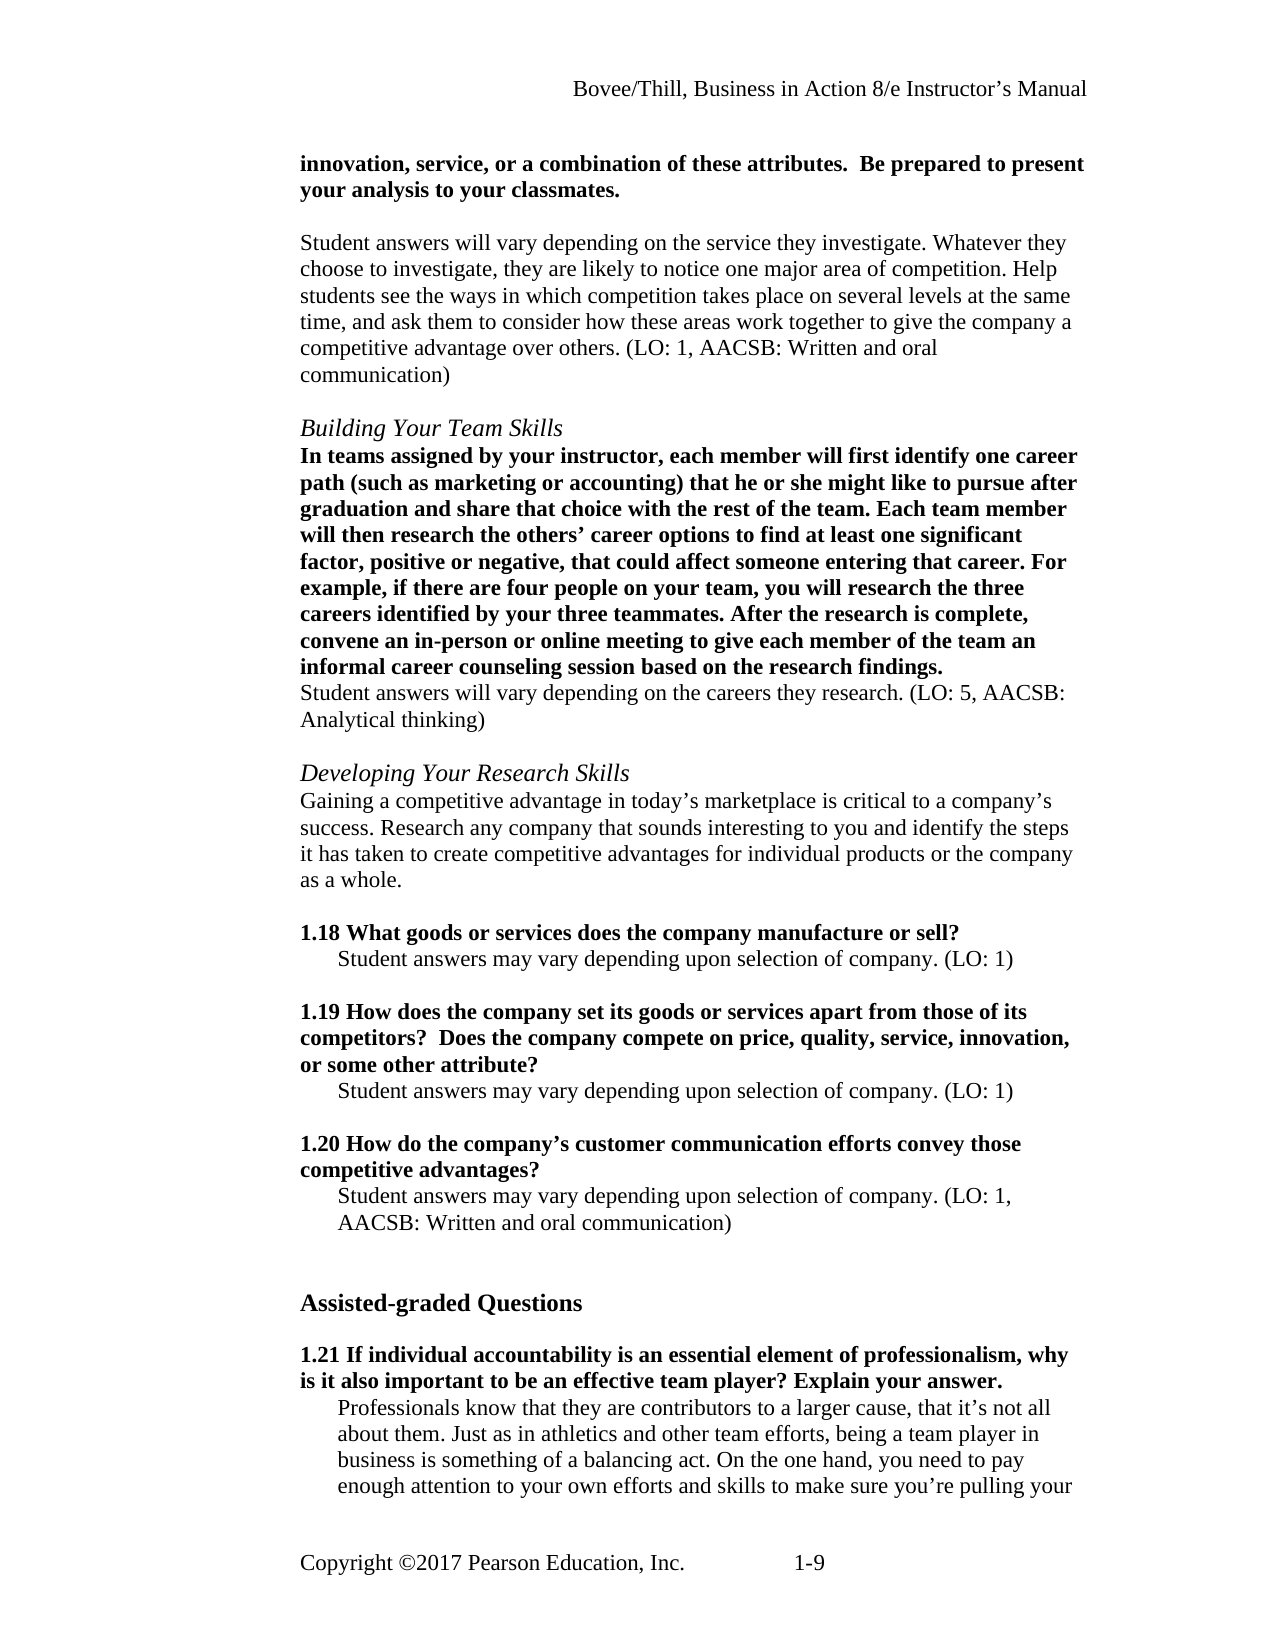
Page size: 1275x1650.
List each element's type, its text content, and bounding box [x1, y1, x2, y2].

text Student answers will vary depending on the service they investigate. Whatever they choose to investigate, they are likely to notice one major area of competition. Help students see the ways in which competition takes place on several levels at the same time, and ask them to consider how these areas work together to give the company a competitive advantage over others. (LO: 1, AACSB: Written and oral communication) [300, 229, 1087, 387]
subtitle Developing Your Research Skills [300, 758, 1087, 787]
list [300, 150, 1087, 203]
text 1.19 How does the company set its goods or services apart from those of its competitors? Does the company compete on price, quality, service, innovation, or some other attribute? [300, 998, 1087, 1077]
subtitle Assisted-graded Questions [300, 1288, 1087, 1317]
text 1.20 How do the company’s customer communication efforts convey those competitive advantages? [300, 1130, 1087, 1183]
text Gaining a competitive advantage in today’s marketplace is critical to a company’s success. Research any company that sounds interesting to you and identify the steps it has taken to create competitive advantages for individual products or the company as a whole. [300, 787, 1087, 893]
subtitle Building Your Team Skills [300, 413, 1087, 442]
text 1.18 What goods or services does the company manufacture or sell? [300, 919, 1087, 945]
list Student answers will vary depending on the careers they research. (LO: 5, AACSB: Analytical thinking) [300, 679, 1087, 732]
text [337, 1393, 1087, 1499]
text 1.21 If individual accountability is an essential element of professionalism, why is it also important to be an effective team player? Explain your answer. [300, 1341, 1087, 1393]
text Student answers may vary depending upon selection of company. (LO: 1, AACSB: Written and oral communication) [337, 1183, 1087, 1235]
text In teams assigned by your instructor, each member will first identify one career path (such as marketing or accounting) that he or she might like to pursue after graduation and share that choice with the rest of the team. Each team member will then research the others’ career options to find at least one significant factor, positive or negative, that could affect someone entering that career. For example, if there are four people on your team, you will research the three careers identified by your three teammates. After the research is complete, convene an in-person or online meeting to give each member of the team an informal career counseling session based on the research findings. [300, 442, 1087, 679]
text Student answers may vary depending upon selection of company. (LO: 1) [337, 1077, 1087, 1103]
text Student answers may vary depending upon selection of company. (LO: 1) [337, 945, 1087, 972]
